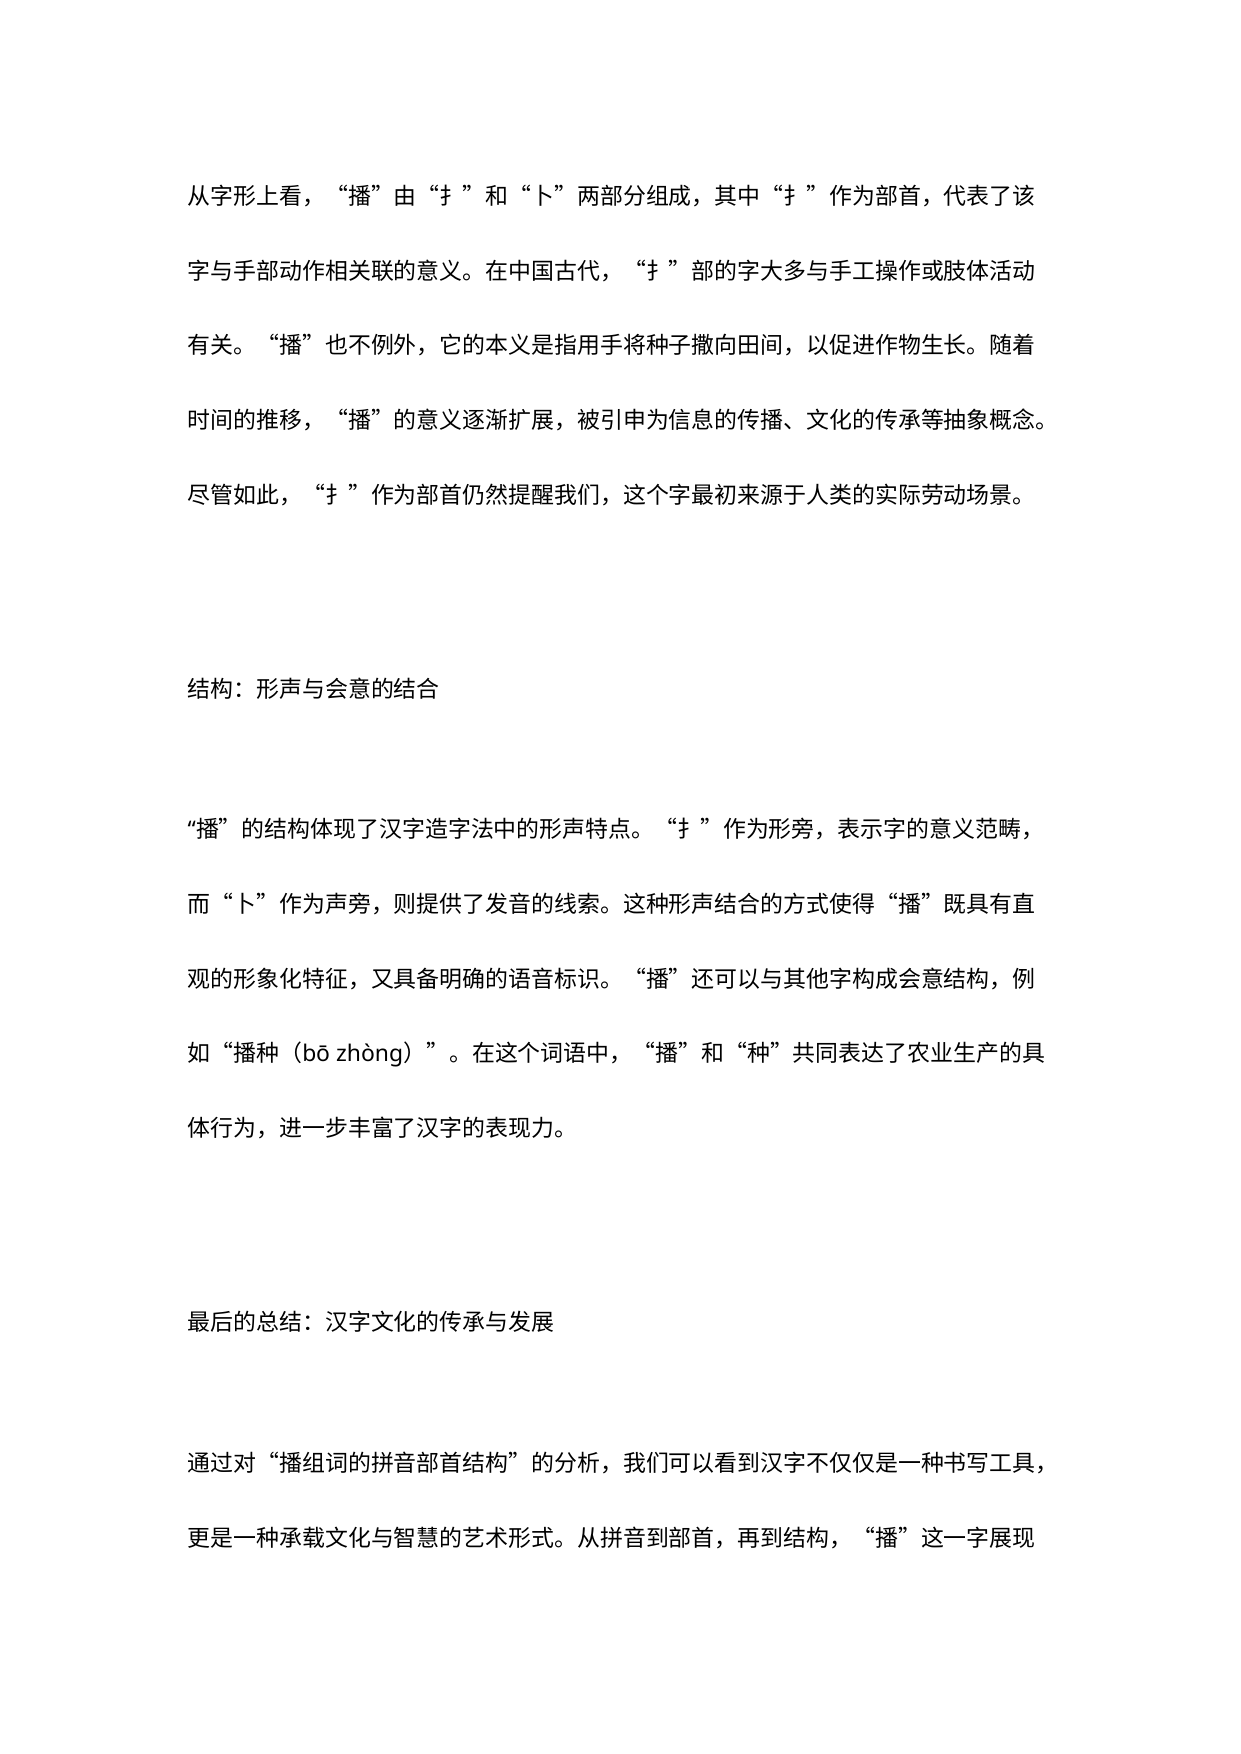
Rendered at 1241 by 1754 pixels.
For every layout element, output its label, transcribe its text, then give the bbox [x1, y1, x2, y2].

text 从字形上看，“播”由“扌”和“卜”两部分组成，其中“扌”作为部首，代表了该字与手部动作相关联的意义。在中国古代，“扌”部的字大多与手工操作或肢体活动有关。“播”也不例外，它的本义是指用手将种子撒向田间，以促进作物生长。随着时间的推移，“播”的意义逐渐扩展，被引申为信息的传播、文化的传承等抽象概念。尽管如此，“扌”作为部首仍然提醒我们，这个字最初来源于人类的实际劳动场景。 [187, 162, 1053, 526]
text “播”的结构体现了汉字造字法中的形声特点。“扌”作为形旁，表示字的意义范畴，而“卜”作为声旁，则提供了发音的线索。这种形声结合的方式使得“播”既具有直观的形象化特征，又具备明确的语音标识。“播”还可以与其他字构成会意结构，例如“播种（bō zhòng）”。在这个词语中，“播”和“种”共同表达了农业生产的具体行为，进一步丰富了汉字的表现力。 [187, 795, 1053, 1159]
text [187, 1429, 1053, 1568]
text 结构：形声与会意的结合 [187, 655, 1053, 720]
text 最后的总结：汉字文化的传承与发展 [187, 1288, 1053, 1353]
